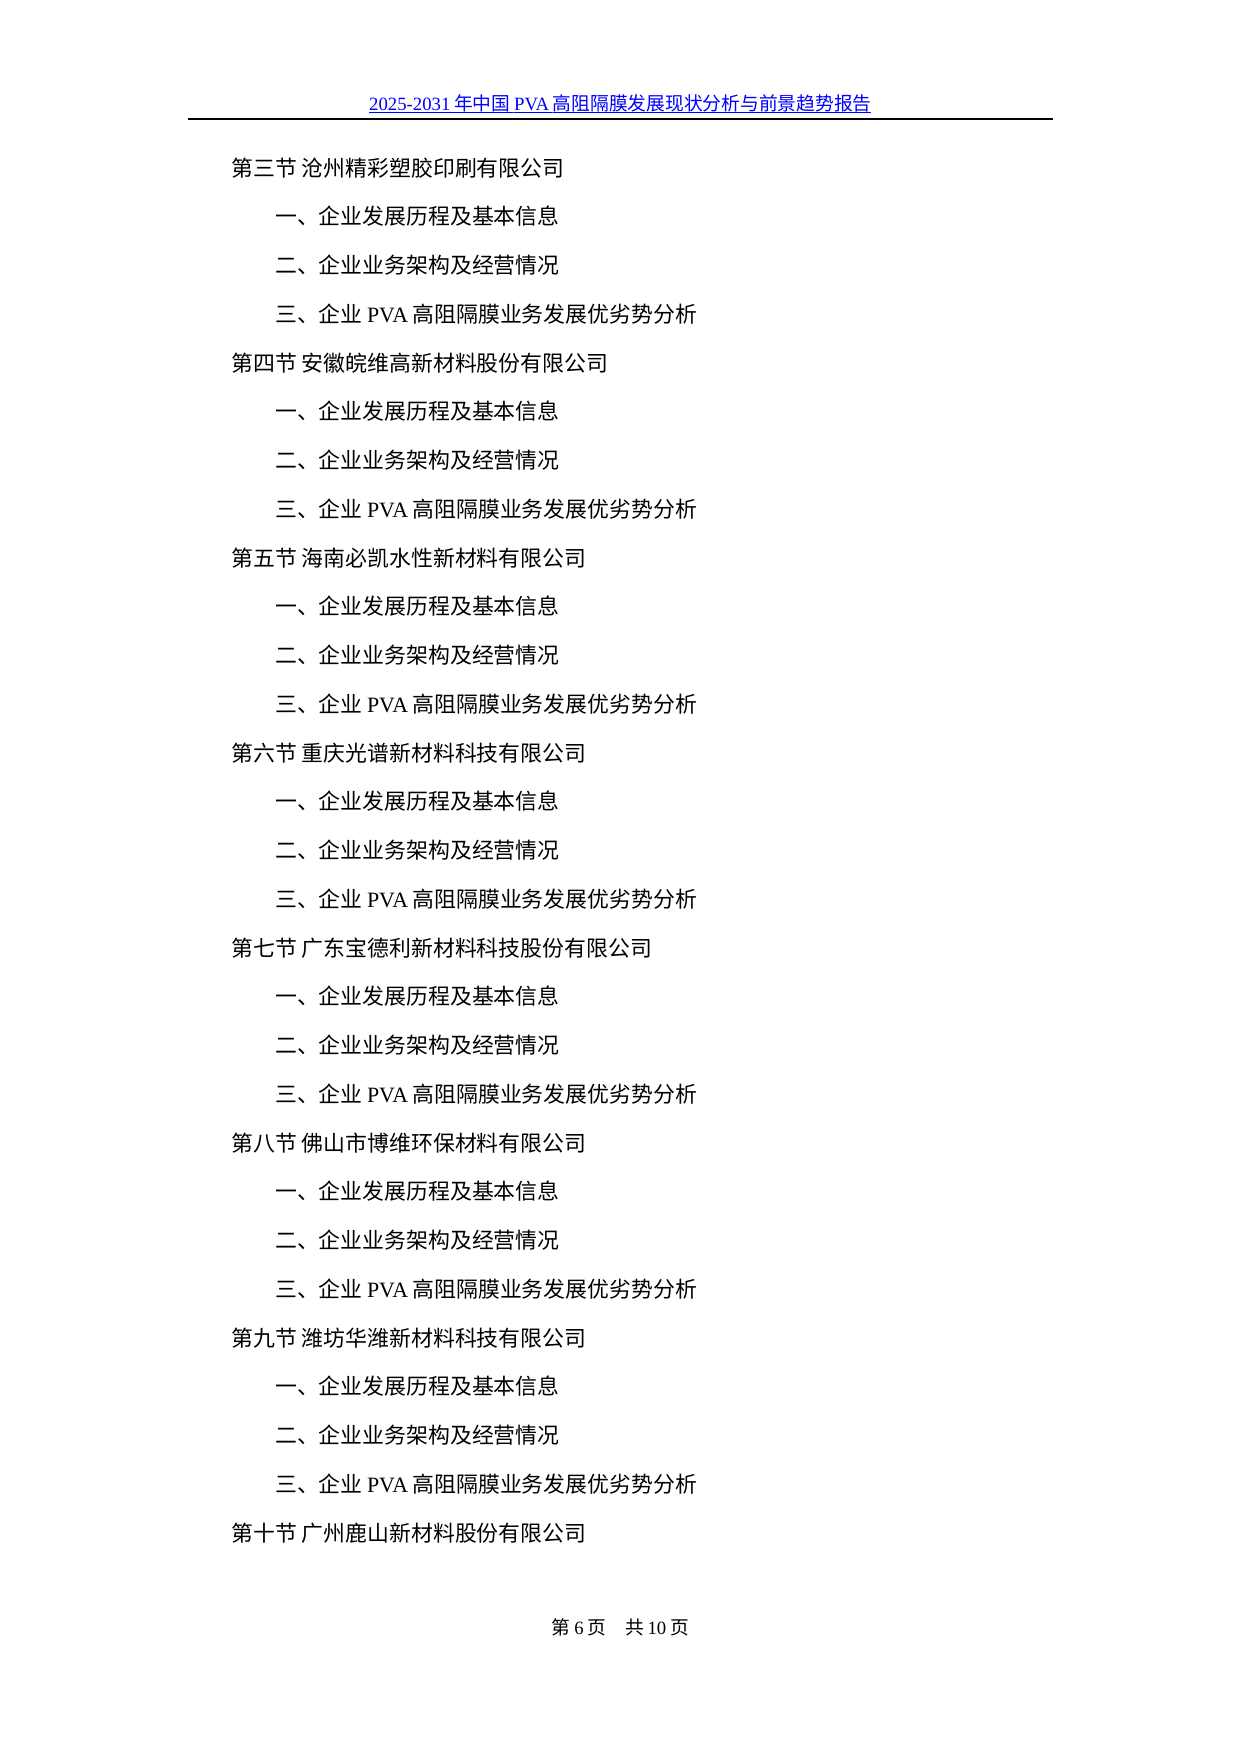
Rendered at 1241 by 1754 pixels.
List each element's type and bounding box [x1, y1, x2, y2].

text [187, 150, 1053, 1548]
